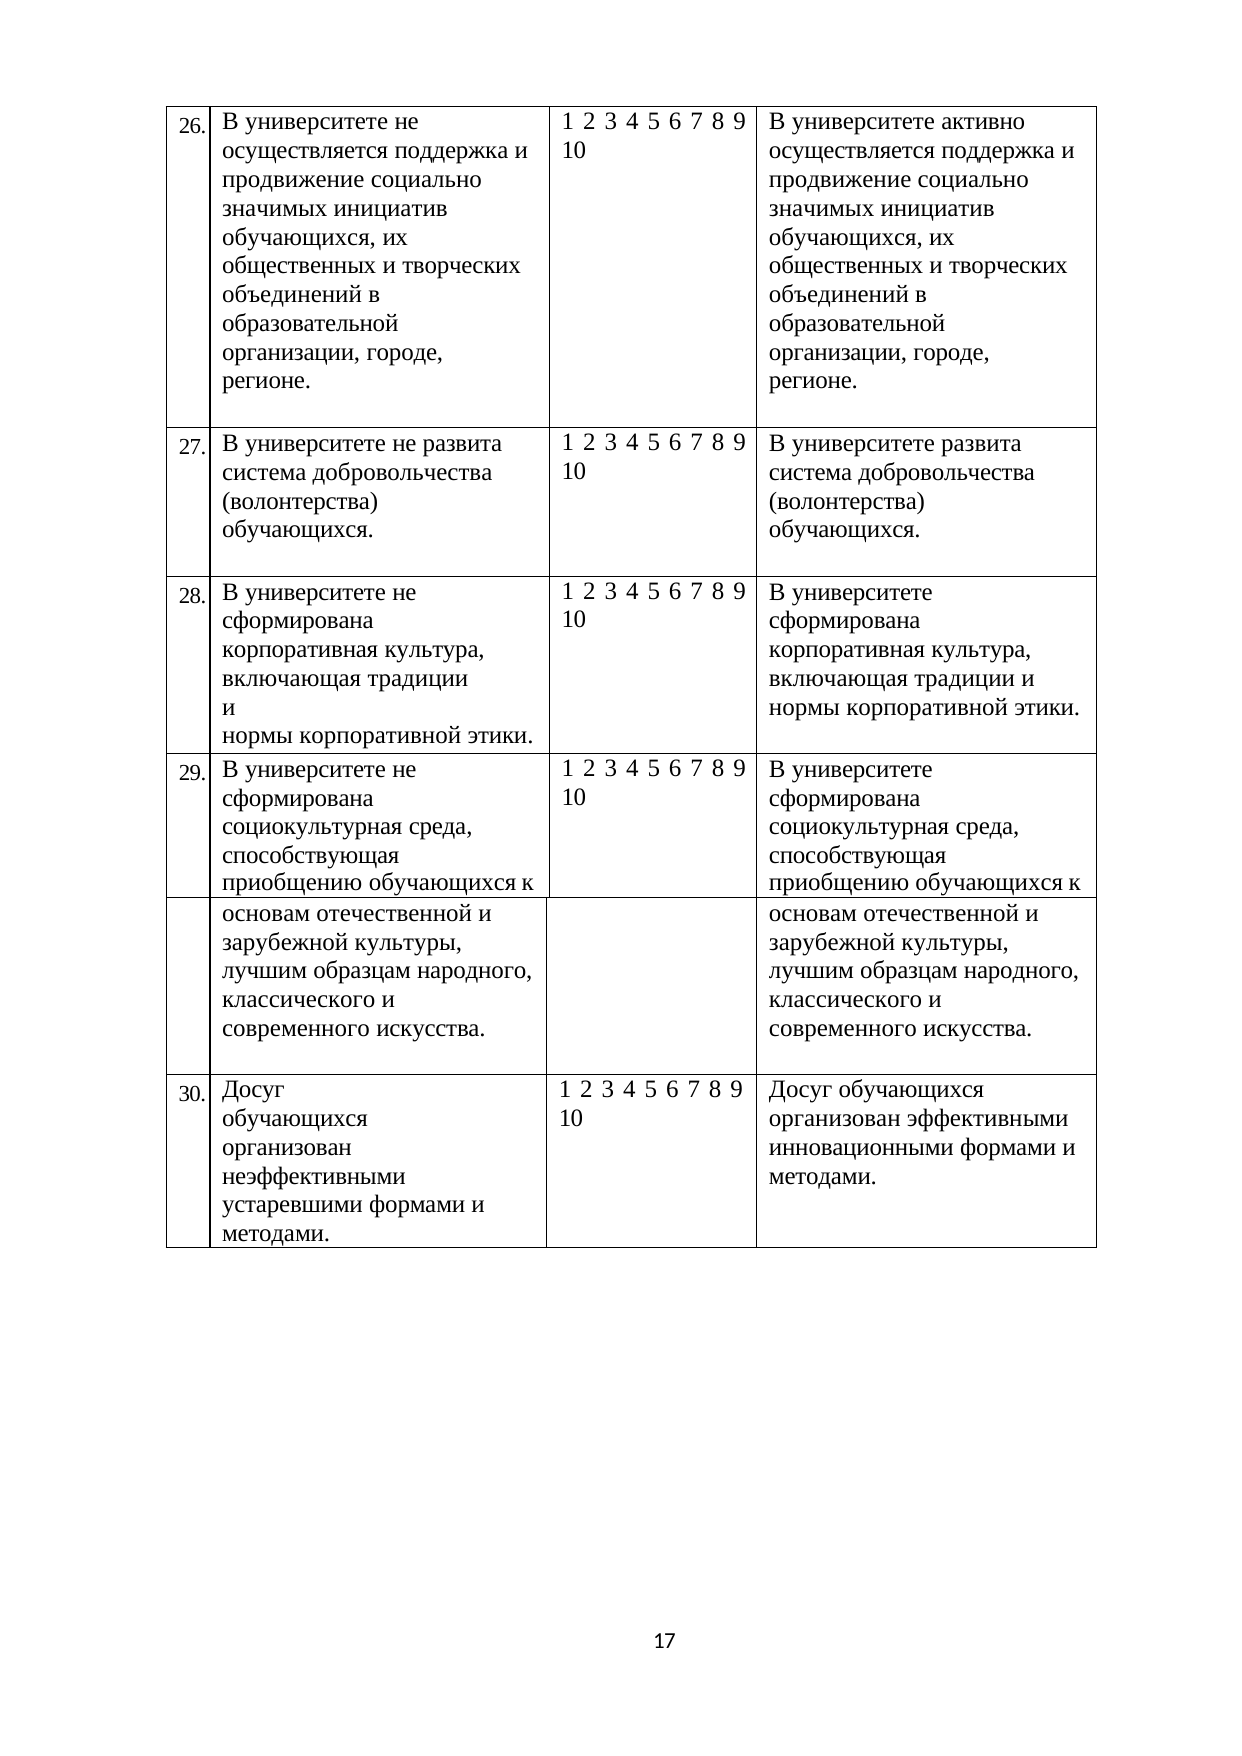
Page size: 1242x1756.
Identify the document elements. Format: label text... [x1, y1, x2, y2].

table_cell основам отечественной и зарубежной культуры, лучшим образцам народного, классического и современного искусства. [757, 898, 1096, 1074]
table_header В университете не осуществляется поддержка и продвижение социально значимых инициатив обучающихся, их общественных и творческих объединений в образовательной организации, городе, регионе. [211, 107, 549, 427]
table_cell [167, 898, 209, 1074]
table_cell В университете не развита система добровольчества (волонтерства) обучающихся. [211, 428, 549, 576]
table_cell Досуг обучающихся организован неэффективными устаревшими формами и методами. [211, 1075, 546, 1247]
table_cell 1 2 3 4 5 6 7 8 9 10 [550, 754, 756, 897]
table_header 1 2 3 4 5 6 7 8 9 10 [550, 107, 756, 427]
table_header 26. [167, 107, 209, 427]
table_cell 1 2 3 4 5 6 7 8 9 10 [550, 577, 756, 753]
table_cell В университете сформирована социокультурная среда, способствующая приобщению обучающихся к [757, 754, 1096, 897]
table_cell 1 2 3 4 5 6 7 8 9 10 [547, 1075, 756, 1247]
table_cell [547, 898, 756, 1074]
table_cell В университете сформирована корпоративная культура, включающая традиции и нормы корпоративной этики. [757, 577, 1096, 753]
table_cell В университете не сформирована социокультурная среда, способствующая приобщению обучающихся к [211, 754, 549, 897]
table_header В университете активно осуществляется поддержка и продвижение социально значимых инициатив обучающихся, их общественных и творческих объединений в образовательной организации, городе, регионе. [757, 107, 1096, 427]
table_cell 1 2 3 4 5 6 7 8 9 10 [550, 428, 756, 576]
table_cell основам отечественной и зарубежной культуры, лучшим образцам народного, классического и современного искусства. [211, 898, 546, 1074]
table_cell 29. [167, 754, 209, 897]
table_cell 27. [167, 428, 209, 576]
table_cell 28. [167, 577, 209, 753]
table_cell 30. [167, 1075, 209, 1247]
table_cell В университете не сформирована корпоративная культура, включающая традиции и нормы корпоративной этики. [211, 577, 549, 753]
table_cell Досуг обучающихся организован эффективными инновационными формами и методами. [757, 1075, 1096, 1247]
table_cell В университете развита система добровольчества (волонтерства) обучающихся. [757, 428, 1096, 576]
